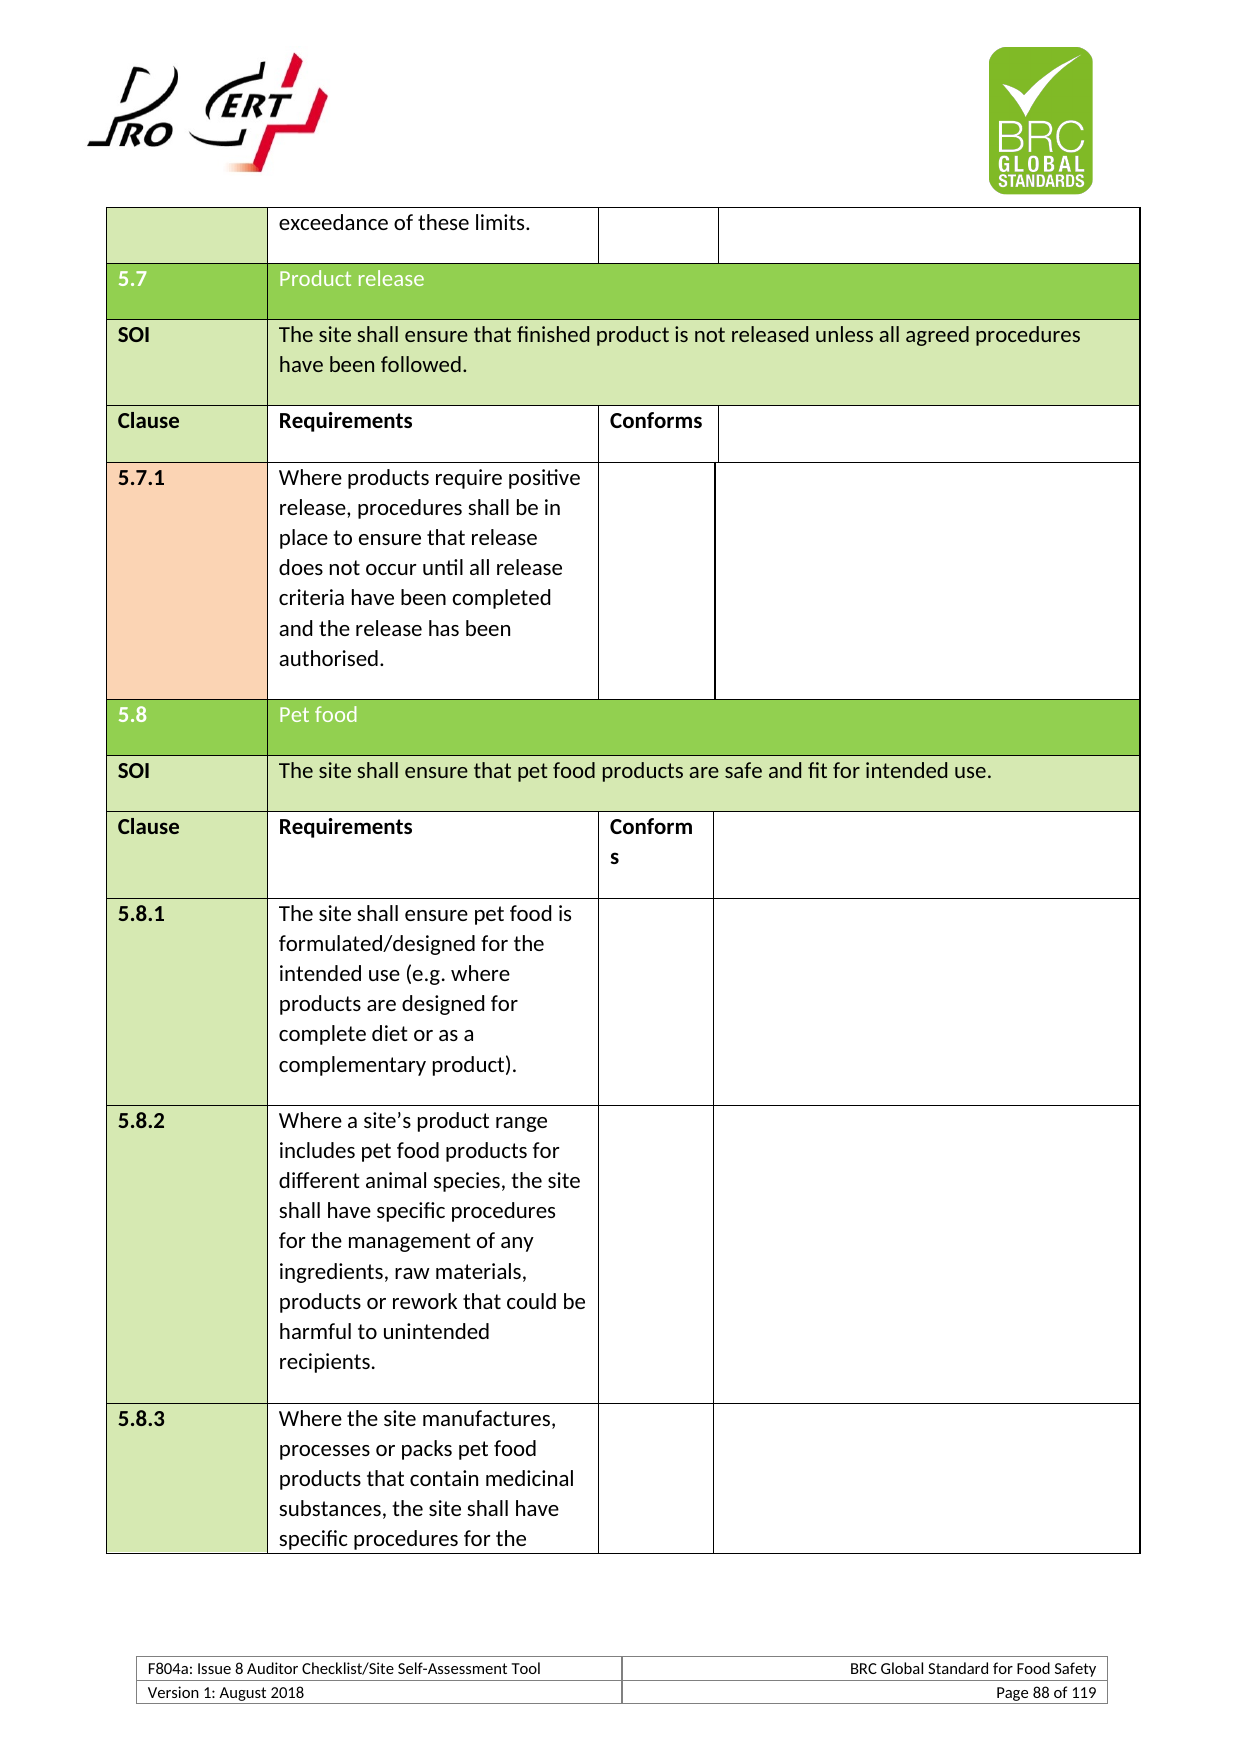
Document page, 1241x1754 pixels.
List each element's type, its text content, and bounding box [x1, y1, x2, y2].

table_cell [719, 208, 1139, 263]
table_cell Clause [107, 406, 267, 462]
table_cell 5.6.2.5 [107, 208, 267, 263]
table_cell [719, 406, 1139, 462]
table_cell 5.8.1 [107, 899, 267, 1105]
table_cell [599, 1404, 713, 1552]
table_cell [714, 812, 1139, 898]
table_cell [599, 463, 714, 699]
table_cell Requirements [268, 406, 598, 462]
table_cell 5.8.3 [107, 1404, 267, 1552]
table_cell The site shall ensure that pet food products are safe and fit for intended use. [268, 756, 1139, 811]
table_cell 5.8 [107, 700, 267, 755]
table_cell Where products require positive release, procedures shall be in place to ensure that release does not occur until all release criteria have been completed and the release has been authorised. [268, 463, 598, 699]
table_cell Requirements [268, 812, 598, 898]
table_cell Conforms [599, 812, 713, 898]
table_cell [599, 899, 713, 1105]
table_cell [599, 1106, 713, 1403]
table_cell SOI [107, 756, 267, 811]
table_cell [714, 1106, 1139, 1403]
table_cell Where a site’s product range includes pet food products for different animal species, the site shall have specific procedures for the management of any ingredients, raw materials, products or rework that could be harmful to unintended recipients. [268, 1106, 598, 1403]
table_cell [714, 899, 1139, 1105]
table_cell [716, 463, 1139, 699]
table_cell [599, 208, 718, 263]
table_cell Clause [107, 812, 267, 898]
table_cell Conforms [599, 406, 718, 462]
table_cell [714, 1404, 1139, 1552]
table_cell 5.7 [107, 264, 267, 319]
table_cell The site shall ensure that finished product is not released unless all agreed procedures have been followed. [268, 320, 1139, 405]
table_cell Pet food [268, 700, 1139, 755]
table_cell The site shall ensure pet food is formulated/designed for the intended use (e.g. where products are designed for complete diet or as a complementary product). [268, 899, 598, 1105]
table_cell 5.8.2 [107, 1106, 267, 1403]
table_cell SOI [107, 320, 267, 405]
table_cell 5.7.1 [107, 463, 267, 699]
table_cell Product release [268, 264, 1139, 319]
picture [82, 46, 332, 175]
picture [989, 47, 1093, 195]
